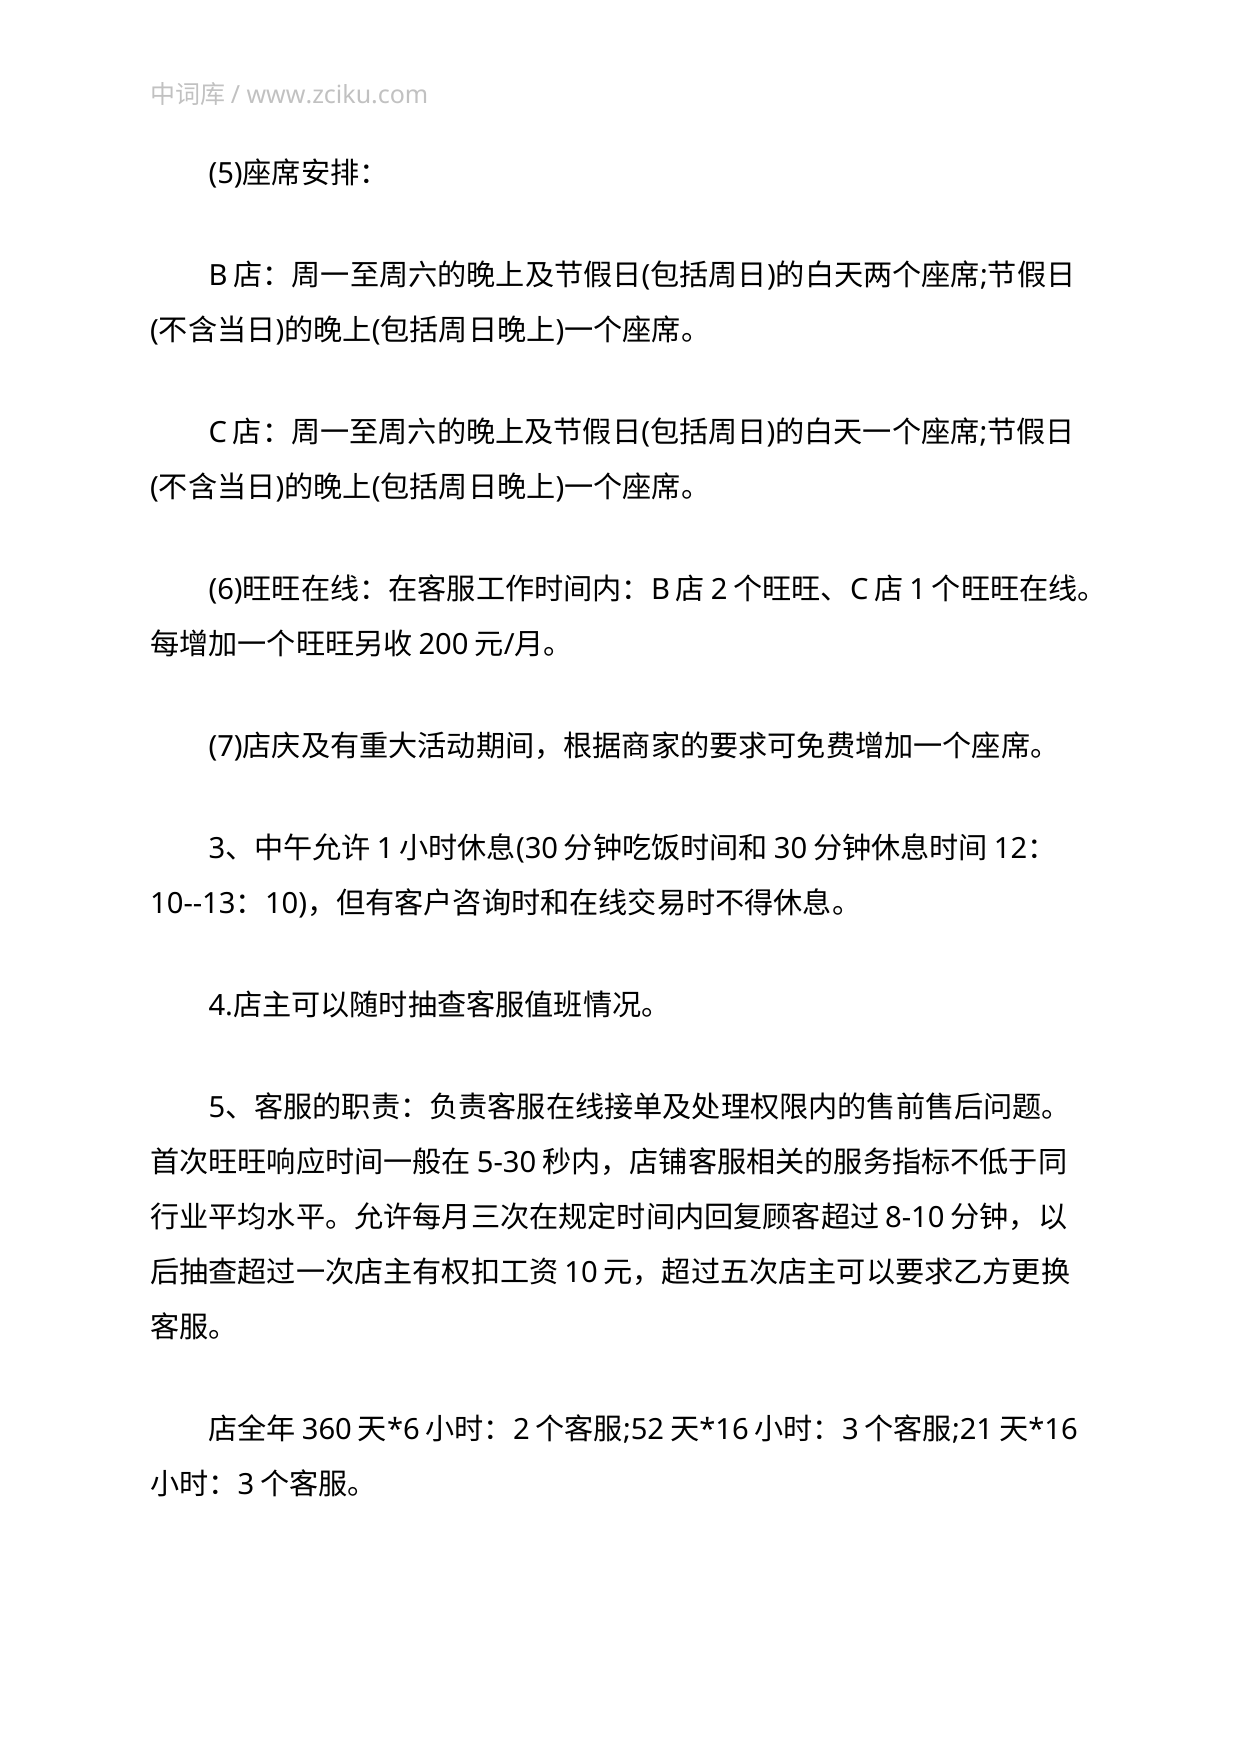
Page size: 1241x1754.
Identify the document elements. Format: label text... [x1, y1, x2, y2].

text (7)店庆及有重大活动期间，根据商家的要求可免费增加一个座席。 [150, 723, 1090, 765]
text (5)座席安排： [150, 150, 1090, 192]
text C店：周一至周六的晚上及节假日(包括周日)的白天一个座席;节假日(不含当日)的晚上(包括周日晚上)一个座席。 [150, 409, 1090, 506]
text B店：周一至周六的晚上及节假日(包括周日)的白天两个座席;节假日(不含当日)的晚上(包括周日晚上)一个座席。 [150, 252, 1090, 349]
text (6)旺旺在线：在客服工作时间内：B店2个旺旺、C店1个旺旺在线。每增加一个旺旺另收200元/月。 [150, 566, 1090, 663]
text 4.店主可以随时抽查客服值班情况。 [150, 982, 1090, 1024]
text 店全年360天*6小时：2个客服;52天*16小时：3个客服;21天*16小时：3个客服。 [150, 1406, 1090, 1503]
text 5、客服的职责：负责客服在线接单及处理权限内的售前售后问题。首次旺旺响应时间一般在5-30秒内，店铺客服相关的服务指标不低于同行业平均水平。允许每月三次在规定时间内回复顾客超过8-10分钟，以后抽查超过一次店主有权扣工资10元，超过五次店主可以要求乙方更换客服。 [150, 1084, 1090, 1346]
text 3、中午允许1小时休息(30分钟吃饭时间和30分钟休息时间12：10--13：10)，但有客户咨询时和在线交易时不得休息。 [150, 825, 1090, 922]
